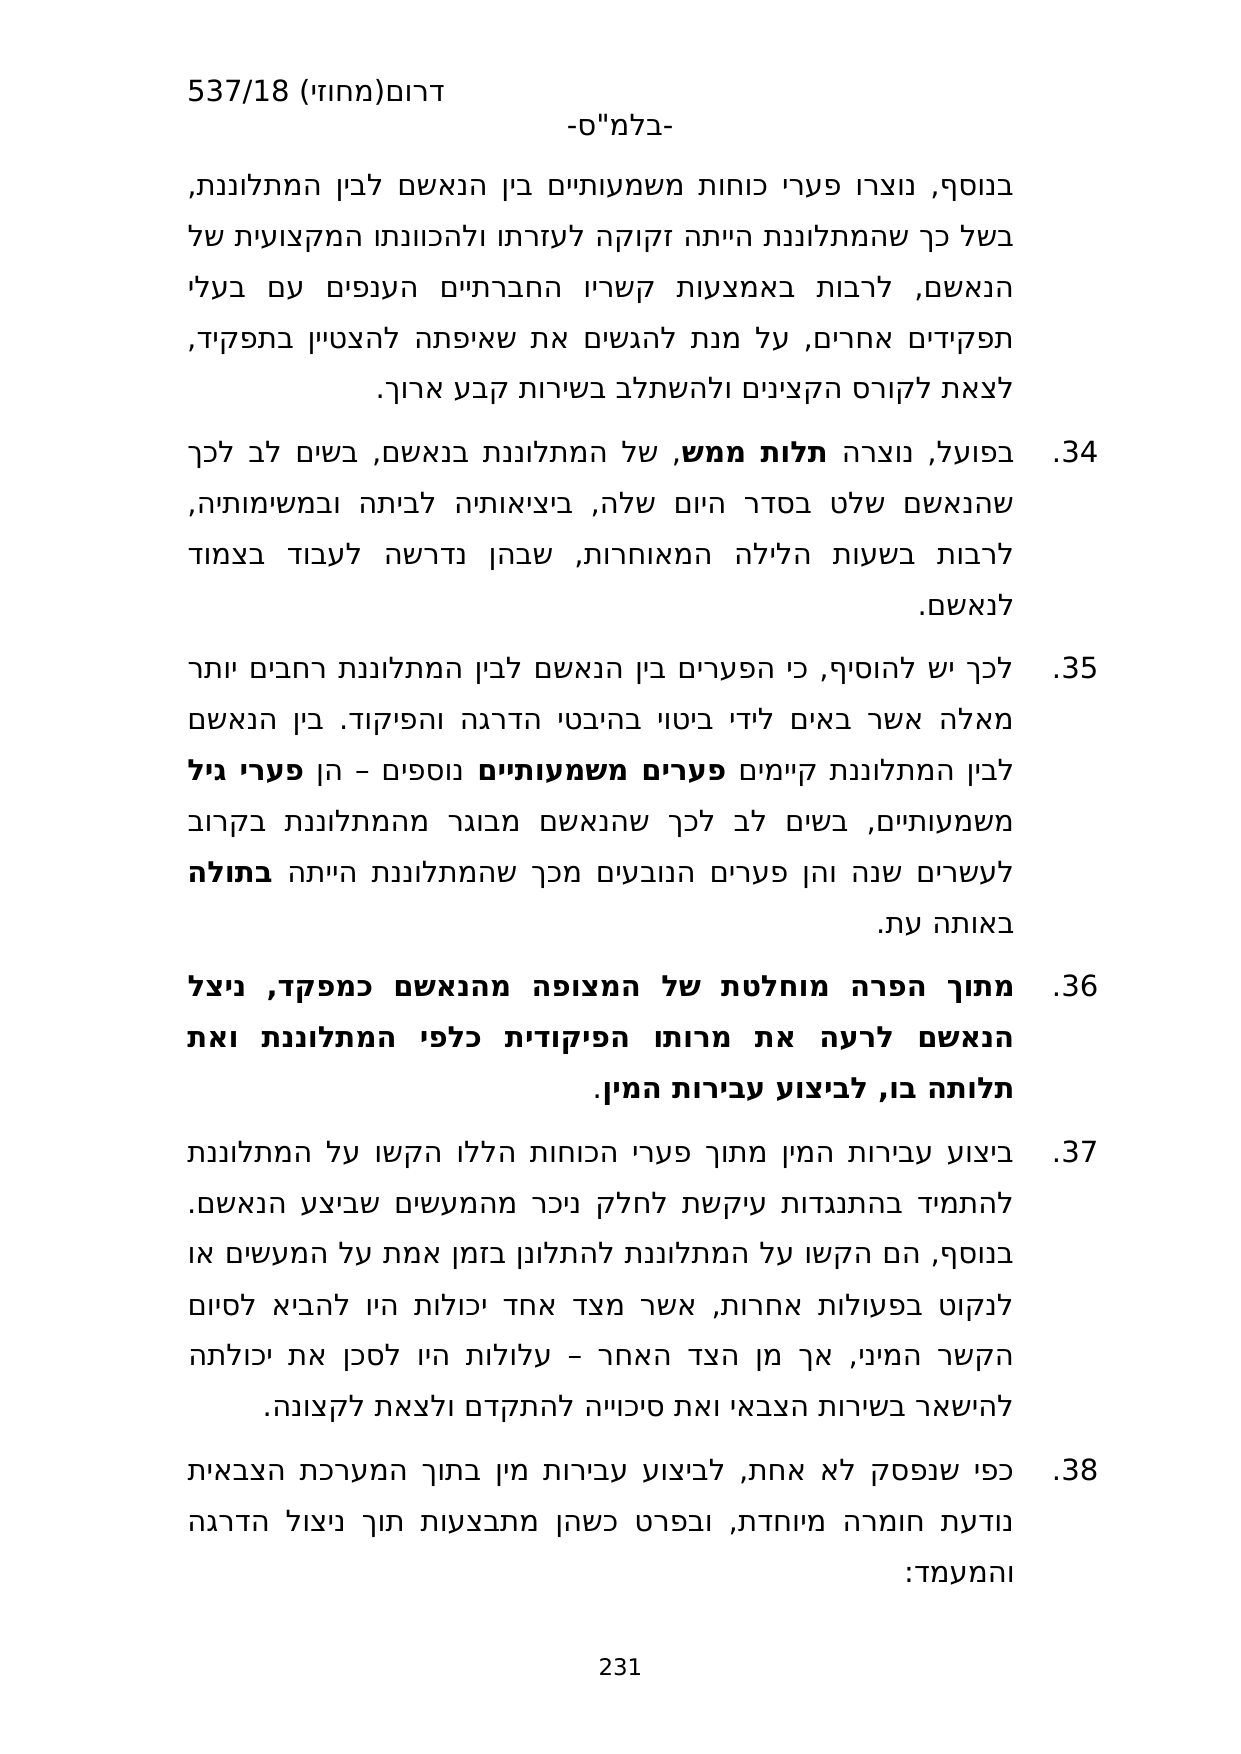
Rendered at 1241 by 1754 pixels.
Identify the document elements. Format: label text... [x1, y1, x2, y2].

list בפועל, נוצרה תלות ממש, של המתלוננת בנאשם, בשים לב לכך שהנאשם שלט בסדר היום שלה, ביציאותיה לביתה ובמשימותיה, לרבות בשעות הלילה המאוחרות, שבהן נדרשה לעבוד בצמוד לנאשם. [187, 435, 1052, 622]
list ביצוע עבירות המין מתוך פערי הכוחות הללו הקשו על המתלוננת להתמיד בהתנגדות עיקשת לחלק ניכר מהמעשים שביצע הנאשם. בנוסף, הם הקשו על המתלוננת להתלונן בזמן אמת על המעשים או לנקוט בפעולות אחרות, אשר מצד אחד יכולות היו להביא לסיום הקשר המיני, אך מן הצד האחר – עלולות היו לסכן את יכולתה להישאר בשירות הצבאי ואת סיכוייה להתקדם ולצאת לקצונה. [187, 1135, 1052, 1424]
list בנוסף, נוצרו פערי כוחות משמעותיים בין הנאשם לבין המתלוננת, בשל כך שהמתלוננת הייתה זקוקה לעזרתו ולהכוונתו המקצועית של הנאשם, לרבות באמצעות קשריו החברתיים הענפים עם בעלי תפקידים אחרים, על מנת להגשים את שאיפתה להצטיין בתפקיד, לצאת לקורס הקצינים ולהשתלב בשירות קבע ארוך. [187, 168, 1015, 406]
list כפי שנפסק לא אחת, לביצוע עבירות מין בתוך המערכת הצבאית נודעת חומרה מיוחדת, ובפרט כשהן מתבצעות תוך ניצול הדרגה והמעמד: [187, 1453, 1052, 1589]
list מתוך הפרה מוחלטת של המצופה מהנאשם כמפקד, ניצל הנאשם לרעה את מרותו הפיקודית כלפי המתלוננת ואת תלותה בו, לביצוע עבירות המין. [187, 970, 1052, 1106]
list לכך יש להוסיף, כי הפערים בין הנאשם לבין המתלוננת רחבים יותר מאלה אשר באים לידי ביטוי בהיבטי הדרגה והפיקוד. בין הנאשם לבין המתלוננת קיימים פערים משמעותיים נוספים – הן פערי גיל משמעותיים, בשים לב לכך שהנאשם מבוגר מהמתלוננת בקרוב לעשרים שנה והן פערים הנובעים מכך שהמתלוננת הייתה בתולה באותה עת. [187, 652, 1052, 940]
